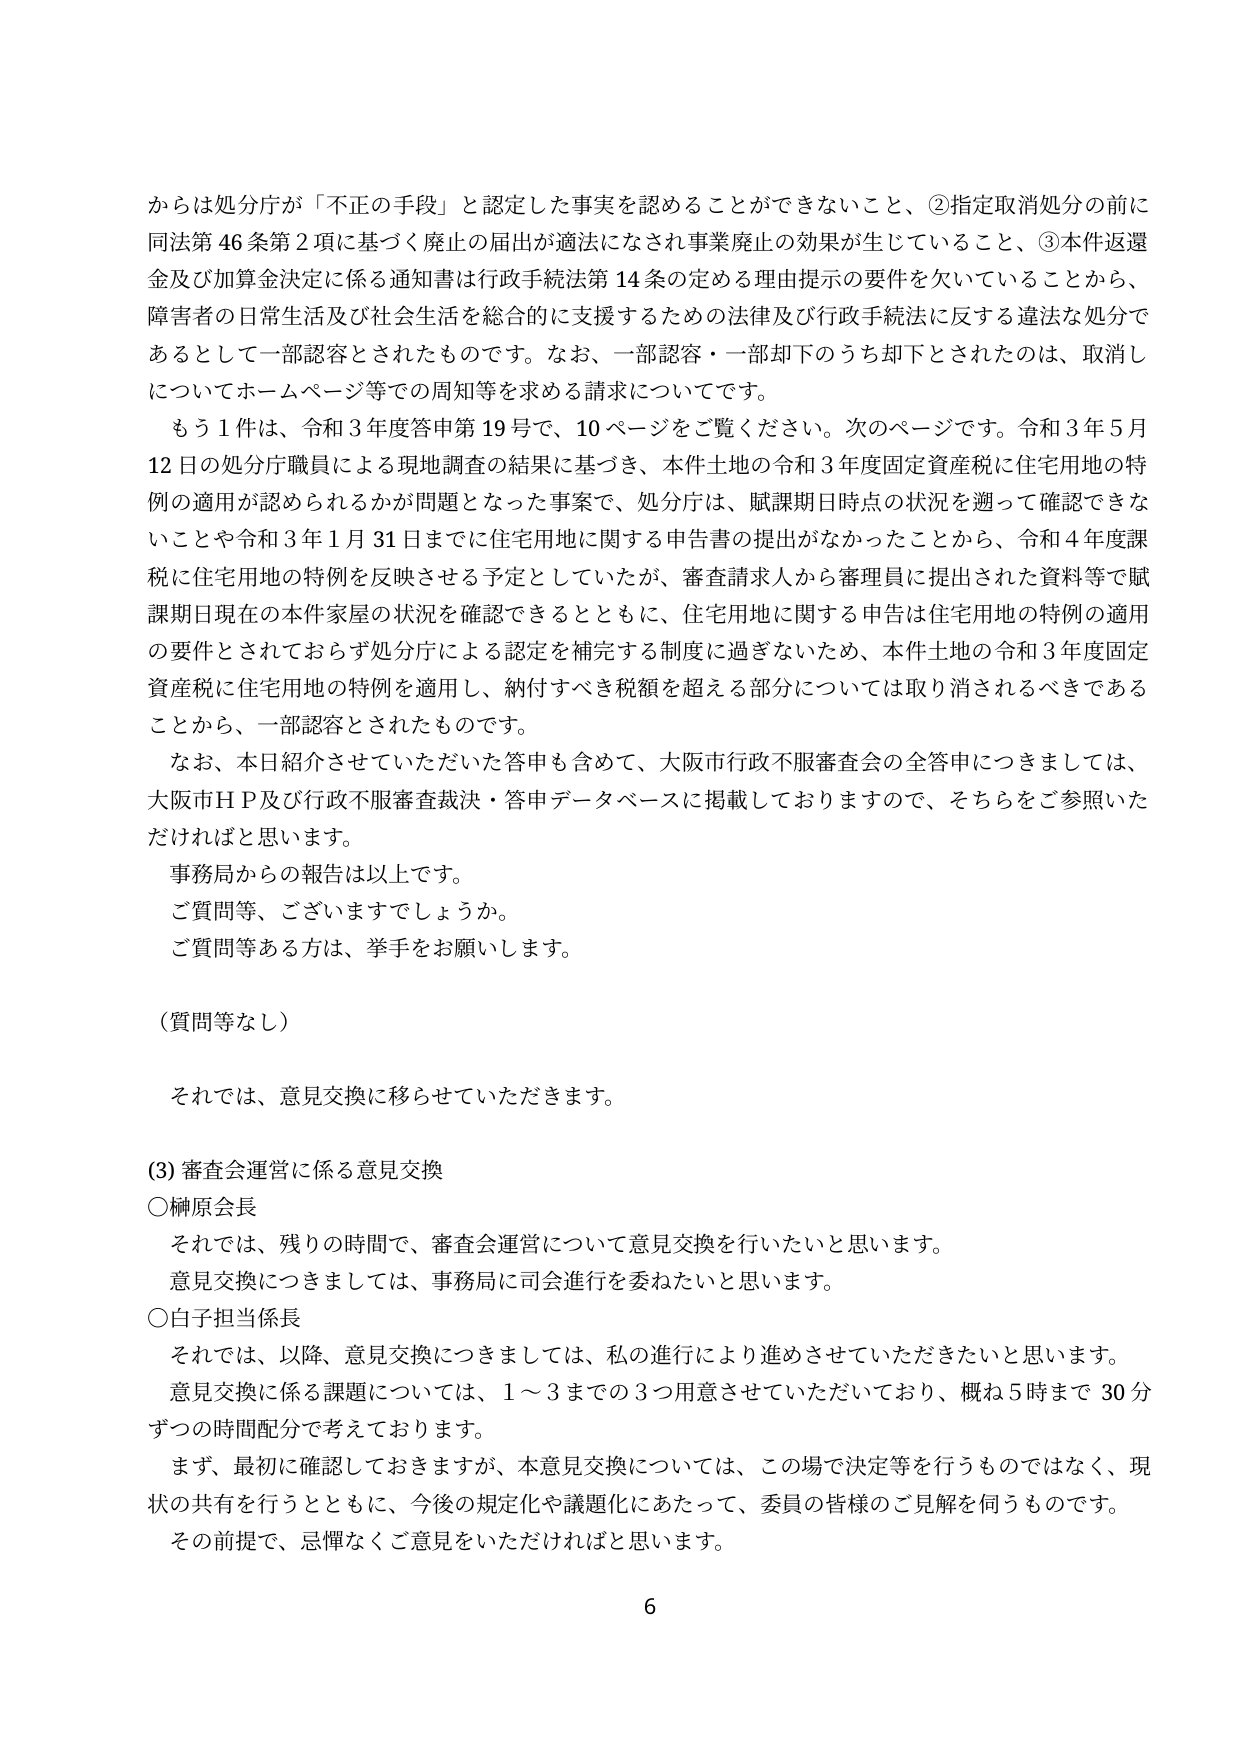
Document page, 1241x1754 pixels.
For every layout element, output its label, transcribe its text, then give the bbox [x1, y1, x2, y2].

text それでは、残りの時間で、審査会運営について意見交換を行いたいと思います。 [148, 1227, 1152, 1259]
text それでは、以降、意見交換につきましては、私の進行により進めさせていただきたいと思います。 [148, 1338, 1152, 1370]
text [148, 188, 1152, 406]
text (3) 審査会運営に係る意見交換 [148, 1152, 1152, 1185]
text 〇榊原会長 [148, 1189, 1152, 1222]
text 事務局からの報告は以上です。 [148, 857, 1152, 889]
text ご質問等、ございますでしょうか。 [148, 894, 1152, 926]
text まず、最初に確認しておきますが、本意見交換については、この場で決定等を行うものではなく、現状の共有を行うとともに、今後の規定化や議題化にあたって、委員の皆様のご見解を伺うものです。 [148, 1449, 1152, 1519]
text 〇白子担当係長 [148, 1301, 1152, 1333]
text ご質問等ある方は、挙手をお願いします。 [148, 931, 1152, 963]
text 意見交換に係る課題については、１～３までの３つ用意させていただいており、概ね５時まで30分ずつの時間配分で考えております。 [148, 1375, 1152, 1444]
text それでは、意見交換に移らせていただきます。 [148, 1078, 1152, 1111]
text もう１件は、令和３年度答申第19号で、10ページをご覧ください。次のページです。令和３年５月12日の処分庁職員による現地調査の結果に基づき、本件土地の令和３年度固定資産税に住宅用地の特例の適用が認められるかが問題となった事案で、処分庁は、賦課期日時点の状況を遡って確認できないことや令和３年１月31日までに住宅用地に関する申告書の提出がなかったことから、令和４年度課税に住宅用地の特例を反映させる予定としていたが、審査請求人から審理員に提出された資料等で賦課期日現在の本件家屋の状況を確認できるとともに、住宅用地に関する申告は住宅用地の特例の適用の要件とされておらず処分庁による認定を補完する制度に過ぎないため、本件土地の令和３年度固定資産税に住宅用地の特例を適用し、納付すべき税額を超える部分については取り消されるべきであることから、一部認容とされたものです。 [148, 411, 1152, 741]
text なお、本日紹介させていただいた答申も含めて、大阪市行政不服審査会の全答申につきましては、大阪市ＨＰ及び行政不服審査裁決・答申データベースに掲載しておりますので、そちらをご参照いただければと思います。 [148, 745, 1152, 852]
text その前提で、忌憚なくご意見をいただければと思います。 [148, 1523, 1152, 1556]
text （質問等なし） [148, 1005, 1152, 1037]
text 意見交換につきましては、事務局に司会進行を委ねたいと思います。 [148, 1264, 1152, 1296]
